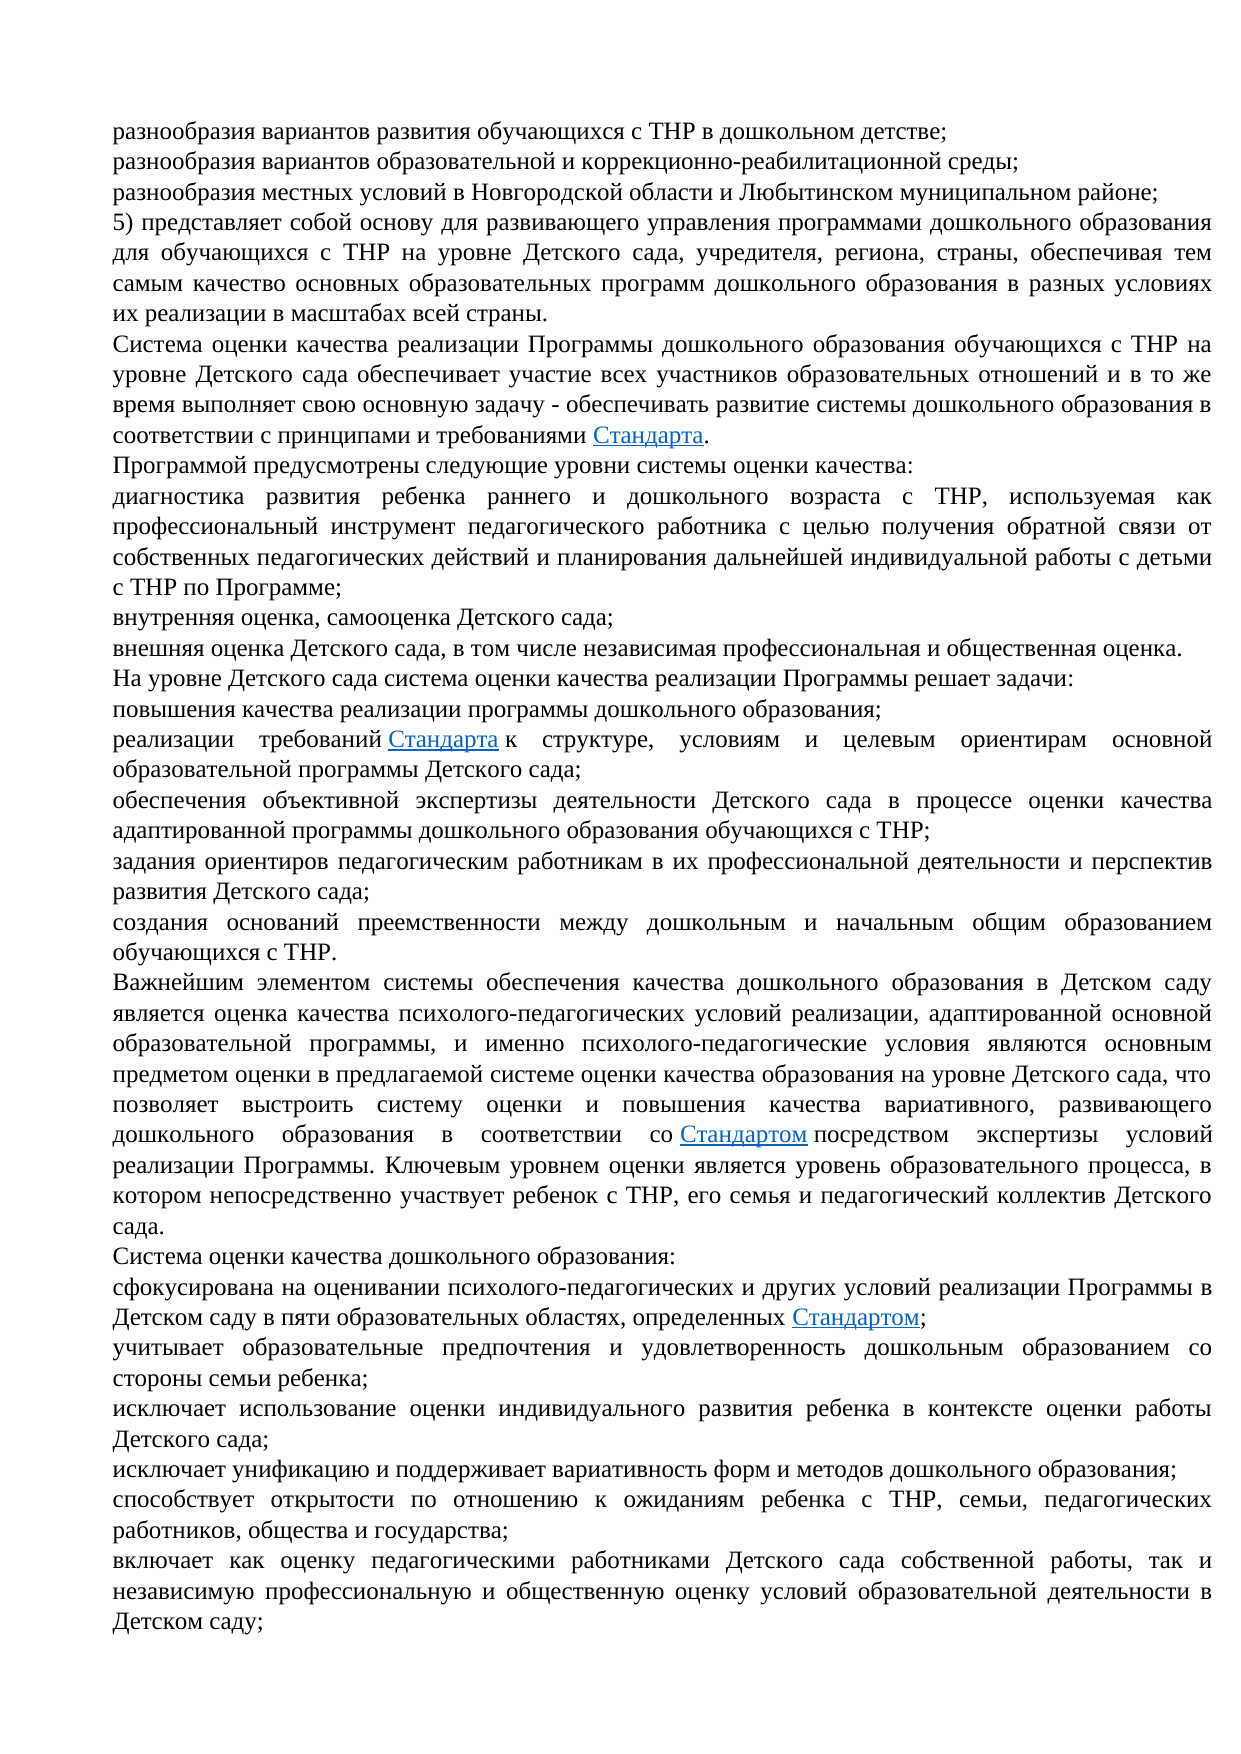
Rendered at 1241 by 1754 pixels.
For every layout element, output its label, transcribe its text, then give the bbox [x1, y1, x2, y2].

text На уровне Детского сада система оценки качества реализации Программы решает задачи: [112, 663, 1213, 692]
text повышения качества реализации программы дошкольного образования; [112, 694, 1213, 722]
text Система оценки качества реализации Программы дошкольного образования обучающихся с ТНР на уровне Детского сада обеспечивает участие всех участников образовательных отношений и в то же время выполняет свою основную задачу - обеспечивать развитие системы дошкольного образования в соответствии с принципами и требованиями Стандарта. [112, 329, 1213, 449]
text способствует открытости по отношению к ожиданиям ребенка с ТНР, семьи, педагогических работников, общества и государства; [112, 1484, 1213, 1544]
text Важнейшим элементом системы обеспечения качества дошкольного образования в Детском саду является оценка качества психолого-педагогических условий реализации, адаптированной основной образовательной программы, и именно психолого-педагогические условия являются основным предметом оценки в предлагаемой системе оценки качества образования на уровне Детского сада, что позволяет выстроить систему оценки и повышения качества вариативного, развивающего дошкольного образования в соответствии со Стандартом посредством экспертизы условий реализации Программы. Ключевым уровнем оценки является уровень образовательного процесса, в котором непосредственно участвует ребенок с ТНР, его семья и педагогический коллектив Детского сада. [112, 967, 1213, 1239]
text разнообразия вариантов образовательной и коррекционно-реабилитационной среды; [112, 146, 1213, 175]
text разнообразия вариантов развития обучающихся с ТНР в дошкольном детстве; [112, 116, 1213, 144]
text сфокусирована на оценивании психолого-педагогических и других условий реализации Программы в Детском саду в пяти образовательных областях, определенных Стандартом; [112, 1272, 1213, 1331]
text реализации требований Стандарта к структуре, условиям и целевым ориентирам основной образовательной программы Детского сада; [112, 724, 1213, 783]
text исключает унификацию и поддерживает вариативность форм и методов дошкольного образования; [112, 1454, 1213, 1483]
text внутренняя оценка, самооценка Детского сада; [112, 602, 1213, 631]
text учитывает образовательные предпочтения и удовлетворенность дошкольным образованием со стороны семьи ребенка; [112, 1332, 1213, 1392]
text включает как оценку педагогическими работниками Детского сада собственной работы, так и независимую профессиональную и общественную оценку условий образовательной деятельности в Детском саду; [112, 1545, 1213, 1635]
text задания ориентиров педагогическим работникам в их профессиональной деятельности и перспектив развития Детского сада; [112, 846, 1213, 905]
text исключает использование оценки индивидуального развития ребенка в контексте оценки работы Детского сада; [112, 1393, 1213, 1452]
text 5) представляет собой основу для развивающего управления программами дошкольного образования для обучающихся с ТНР на уровне Детского сада, учредителя, региона, страны, обеспечивая тем самым качество основных образовательных программ дошкольного образования в разных условиях их реализации в масштабах всей страны. [112, 207, 1213, 327]
text Система оценки качества дошкольного образования: [112, 1241, 1213, 1270]
text разнообразия местных условий в Новгородской области и Любытинском муниципальном районе; [112, 177, 1213, 205]
text Программой предусмотрены следующие уровни системы оценки качества: [112, 450, 1213, 479]
text диагностика развития ребенка раннего и дошкольного возраста с ТНР, используемая как профессиональный инструмент педагогического работника с целью получения обратной связи от собственных педагогических действий и планирования дальнейшей индивидуальной работы с детьми с ТНР по Программе; [112, 481, 1213, 601]
text внешняя оценка Детского сада, в том числе независимая профессиональная и общественная оценка. [112, 633, 1213, 662]
text обеспечения объективной экспертизы деятельности Детского сада в процессе оценки качества адаптированной программы дошкольного образования обучающихся с ТНР; [112, 785, 1213, 844]
text создания оснований преемственности между дошкольным и начальным общим образованием обучающихся с ТНР. [112, 907, 1213, 966]
